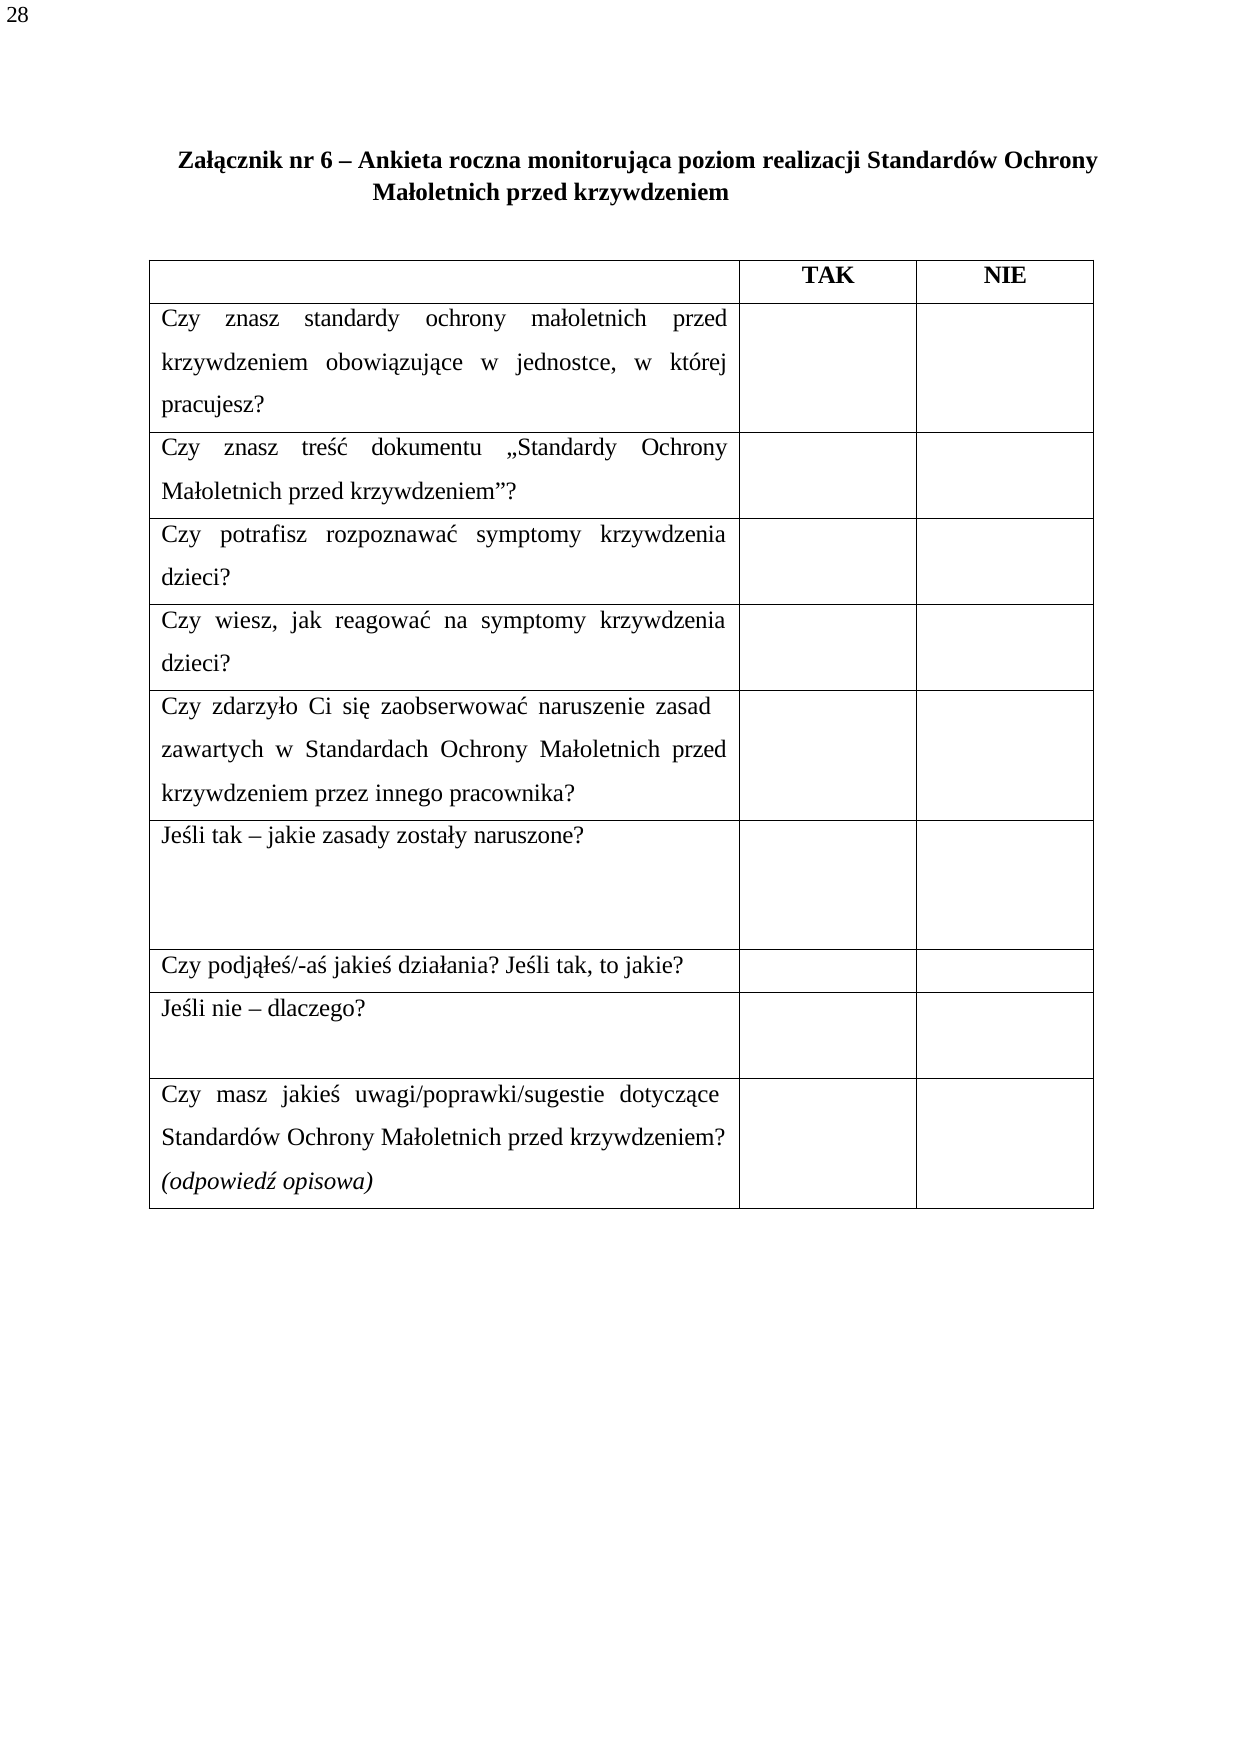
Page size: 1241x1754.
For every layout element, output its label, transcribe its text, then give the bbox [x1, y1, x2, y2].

table_cell [740, 691, 916, 820]
table_header TAK [740, 261, 916, 302]
table_cell Czy zdarzyło Ci się zaobserwować naruszenie zasad zawartych w Standardach Ochrony Małoletnich przed krzywdzeniem przez innego pracownika? [150, 691, 739, 820]
table_cell [740, 433, 916, 518]
table_cell [740, 821, 916, 949]
table_header NIE [917, 261, 1093, 302]
table_cell [917, 821, 1093, 949]
table_cell [917, 993, 1093, 1078]
subtitle Załącznik nr 6 – Ankieta roczna monitorująca poziom realizacji Standardów Ochrony Małoletnich przed krzywdzeniem [177, 146, 1105, 205]
table_cell [917, 605, 1093, 690]
table_cell [917, 304, 1093, 432]
table_cell Czy znasz treść dokumentu „Standardy Ochrony Małoletnich przed krzywdzeniem”? [150, 433, 739, 518]
table_header [150, 261, 739, 302]
table_cell [917, 519, 1093, 604]
table_cell [917, 950, 1093, 992]
table_cell Jeśli tak – jakie zasady zostały naruszone? [150, 821, 739, 949]
table_cell [917, 1079, 1093, 1208]
table_cell [740, 1079, 916, 1208]
table_cell Czy masz jakieś uwagi/poprawki/sugestie dotyczące Standardów Ochrony Małoletnich przed krzywdzeniem? (odpowiedź opisowa) [150, 1079, 739, 1208]
table_cell [740, 993, 916, 1078]
table_cell Czy podjąłeś/-aś jakieś działania? Jeśli tak, to jakie? [150, 950, 739, 992]
table_cell Jeśli nie – dlaczego? [150, 993, 739, 1078]
table_cell [917, 433, 1093, 518]
table_cell [740, 304, 916, 432]
table_cell [740, 605, 916, 690]
table_cell [917, 691, 1093, 820]
table_cell Czy potrafisz rozpoznawać symptomy krzywdzenia dzieci? [150, 519, 739, 604]
table_cell Czy znasz standardy ochrony małoletnich przed krzywdzeniem obowiązujące w jednostce, w której pracujesz? [150, 304, 739, 432]
table_cell [740, 519, 916, 604]
table_cell [740, 950, 916, 992]
table_cell Czy wiesz, jak reagować na symptomy krzywdzenia dzieci? [150, 605, 739, 690]
